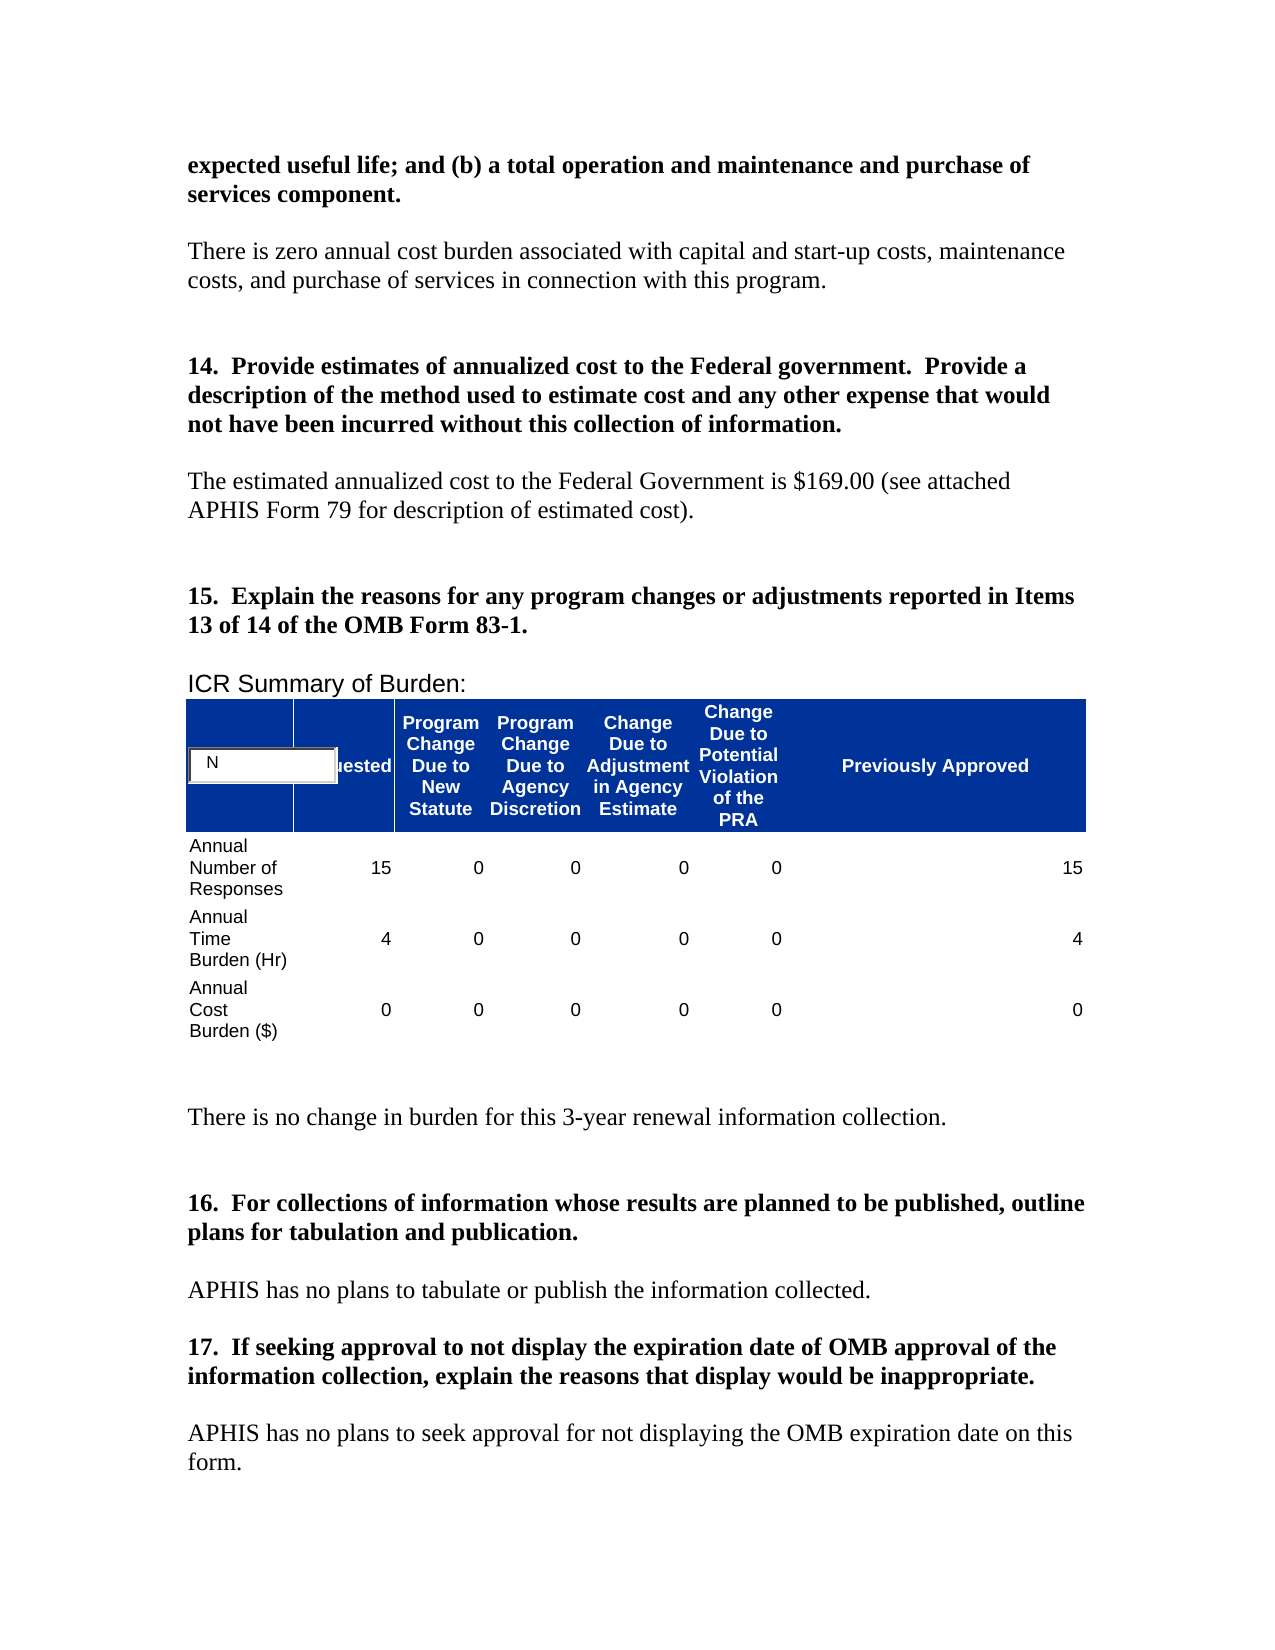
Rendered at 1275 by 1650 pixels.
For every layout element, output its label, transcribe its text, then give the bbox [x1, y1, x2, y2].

table_cell Annual Number of Responses [186, 832, 293, 903]
text APHIS has no plans to seek approval for not displaying the OMB expiration date on this form. [187, 1418, 1087, 1476]
table_cell 0 [584, 974, 692, 1045]
table_cell Requested [294, 699, 394, 832]
table_cell Previously Approved [785, 699, 1086, 832]
table_cell Program Change Due to Agency Discretion [487, 699, 584, 832]
text APHIS has no plans to tabulate or publish the information collected. [187, 1275, 1087, 1303]
table_cell 0 [692, 974, 785, 1045]
table_cell 0 [584, 903, 692, 974]
table_cell 0 [692, 832, 785, 903]
table_cell 0 [395, 974, 487, 1045]
table_cell 15 [294, 832, 394, 903]
table_cell 0 [395, 903, 487, 974]
table_cell 0 [785, 974, 1086, 1045]
table_cell 0 [487, 832, 584, 903]
table_cell Annual Cost Burden ($) [186, 974, 293, 1045]
table_cell 4 [294, 903, 394, 974]
text 16. For collections of information whose results are planned to be published, outline plans for tabulation and publication. [187, 1188, 1087, 1246]
table_cell 4 [785, 903, 1086, 974]
table_cell 0 [395, 832, 487, 903]
table_cell 0 [584, 832, 692, 903]
text There is zero annual cost burden associated with capital and start-up costs, maintenance costs, and purchase of services in connection with this program. [187, 236, 1087, 294]
table_cell 0 [294, 974, 394, 1045]
table_cell Change Due to Adjustment in Agency Estimate [584, 699, 692, 832]
table_cell Change Due to Potential Violation of the PRA [692, 699, 785, 832]
table_cell Annual Time Burden (Hr) [186, 903, 293, 974]
table_header ICR Summary of Burden: [186, 668, 1086, 699]
text 17. If seeking approval to not display the expiration date of OMB approval of the information collection, explain the reasons that display would be inappropriate. [187, 1332, 1087, 1390]
text The estimated annualized cost to the Federal Government is $169.00 (see attached APHIS Form 79 for description of estimated cost). [187, 466, 1087, 524]
text 14. Provide estimates of annualized cost to the Federal government. Provide a description of the method used to estimate cost and any other expense that would not have been incurred without this collection of information. [187, 351, 1087, 437]
table_cell Program Change Due to New Statute [395, 699, 487, 832]
text 15. Explain the reasons for any program changes or adjustments reported in Items 13 of 14 of the OMB Form 83-1. [187, 581, 1087, 639]
table_cell 15 [785, 832, 1086, 903]
table_cell 0 [487, 974, 584, 1045]
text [187, 150, 1087, 207]
text There is no change in burden for this 3-year renewal information collection. [187, 1102, 1087, 1131]
table_cell 0 [692, 903, 785, 974]
table_cell 0 [487, 903, 584, 974]
table_cell [186, 699, 293, 832]
